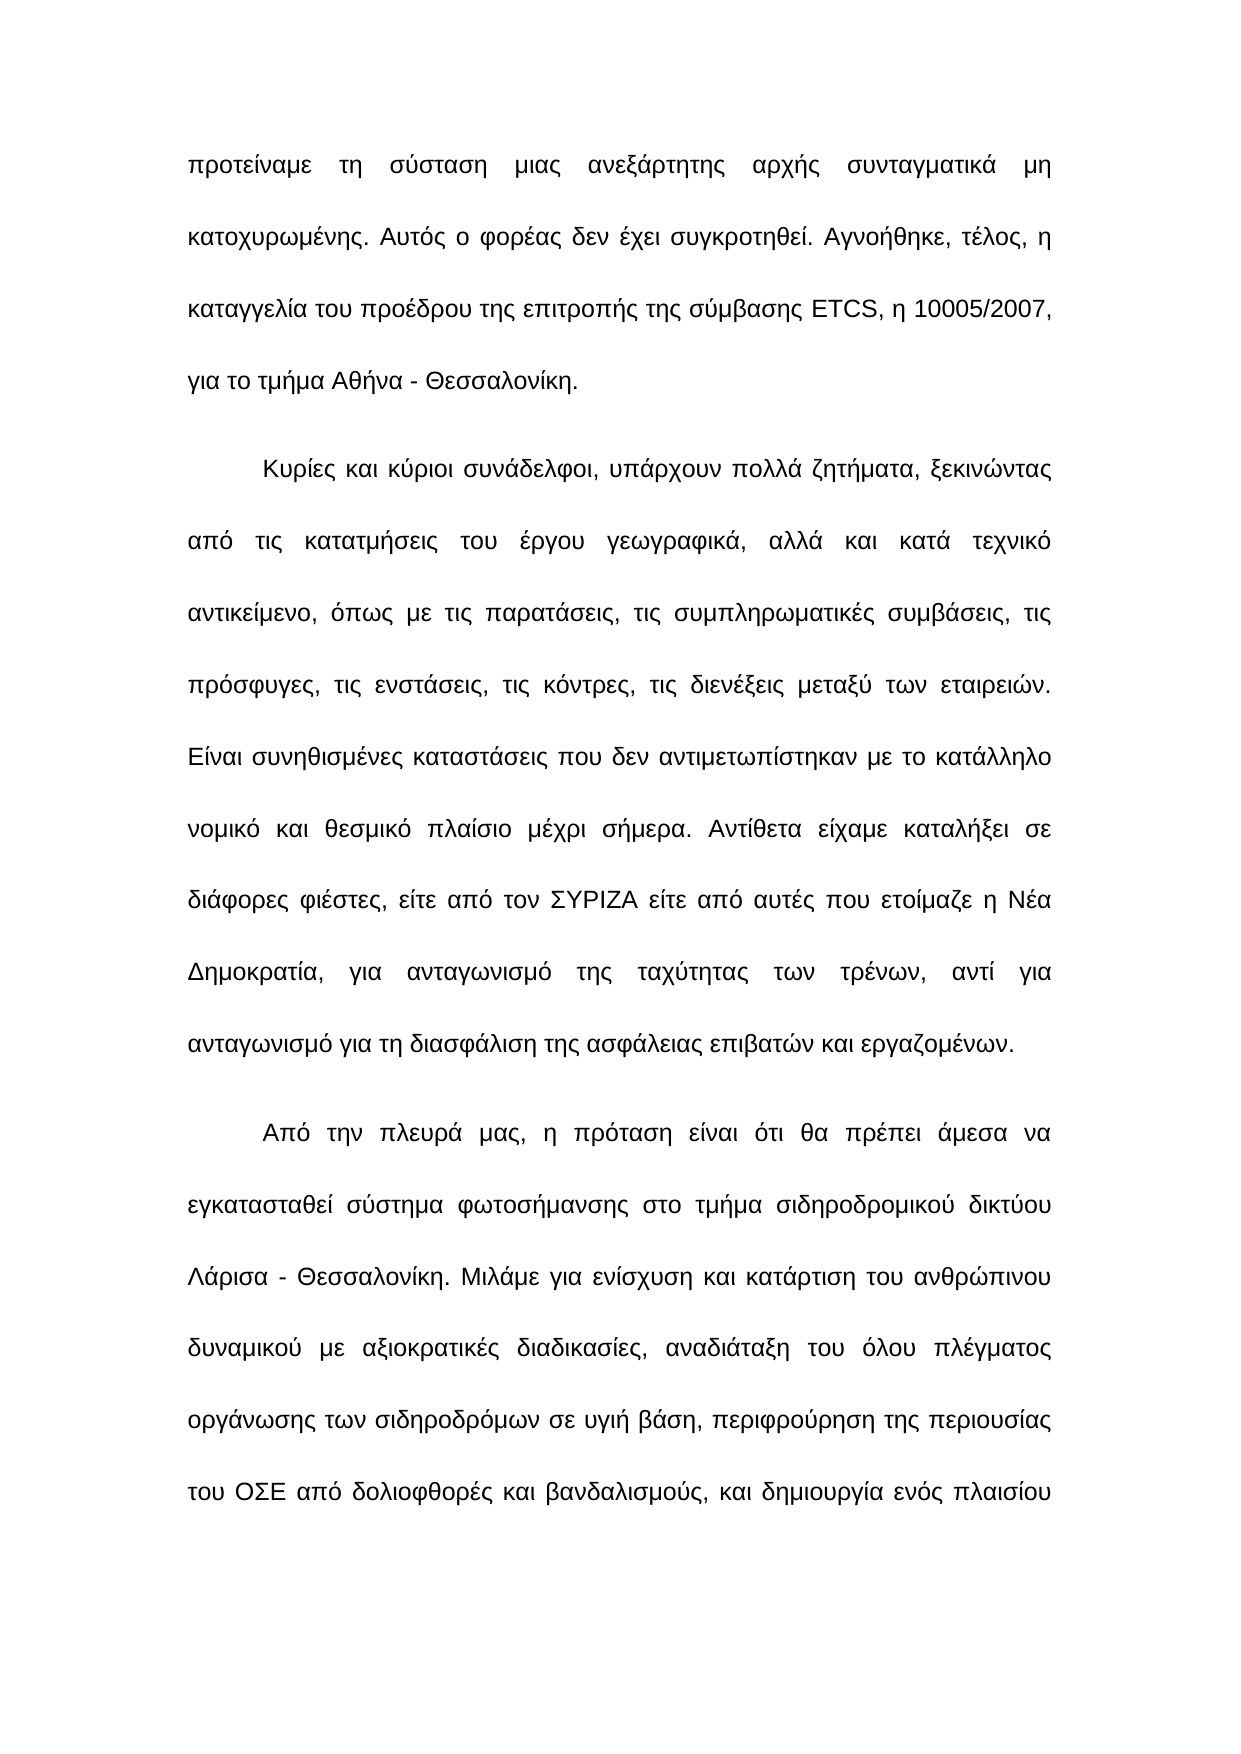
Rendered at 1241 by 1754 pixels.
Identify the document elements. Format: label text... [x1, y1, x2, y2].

text Κυρίες και κύριοι συνάδελφοι, υπάρχουν πολλά ζητήματα, ξεκινώντας από τις κατατμήσεις του έργου γεωγραφικά, αλλά και κατά τεχνικό αντικείμενο, όπως με τις παρατάσεις, τις συμπληρωματικές συμβάσεις, τις πρόσφυγες, τις ενστάσεις, τις κόντρες, τις διενέξεις μεταξύ των εταιρειών. Είναι συνηθισμένες καταστάσεις που δεν αντιμετωπίστηκαν με το κατάλληλο νομικό και θεσμικό πλαίσιο μέχρι σήμερα. Αντίθετα είχαμε καταλήξει σε διάφορες φιέστες, είτε από τον ΣΥΡΙΖΑ είτε από αυτές που ετοίμαζε η Νέα Δημοκρατία, για ανταγωνισμό της ταχύτητας των τρένων, αντί για ανταγωνισμό για τη διασφάλιση της ασφάλειας επιβατών και εργαζομένων. [187, 454, 1053, 1058]
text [187, 1118, 1053, 1506]
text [187, 150, 1053, 394]
